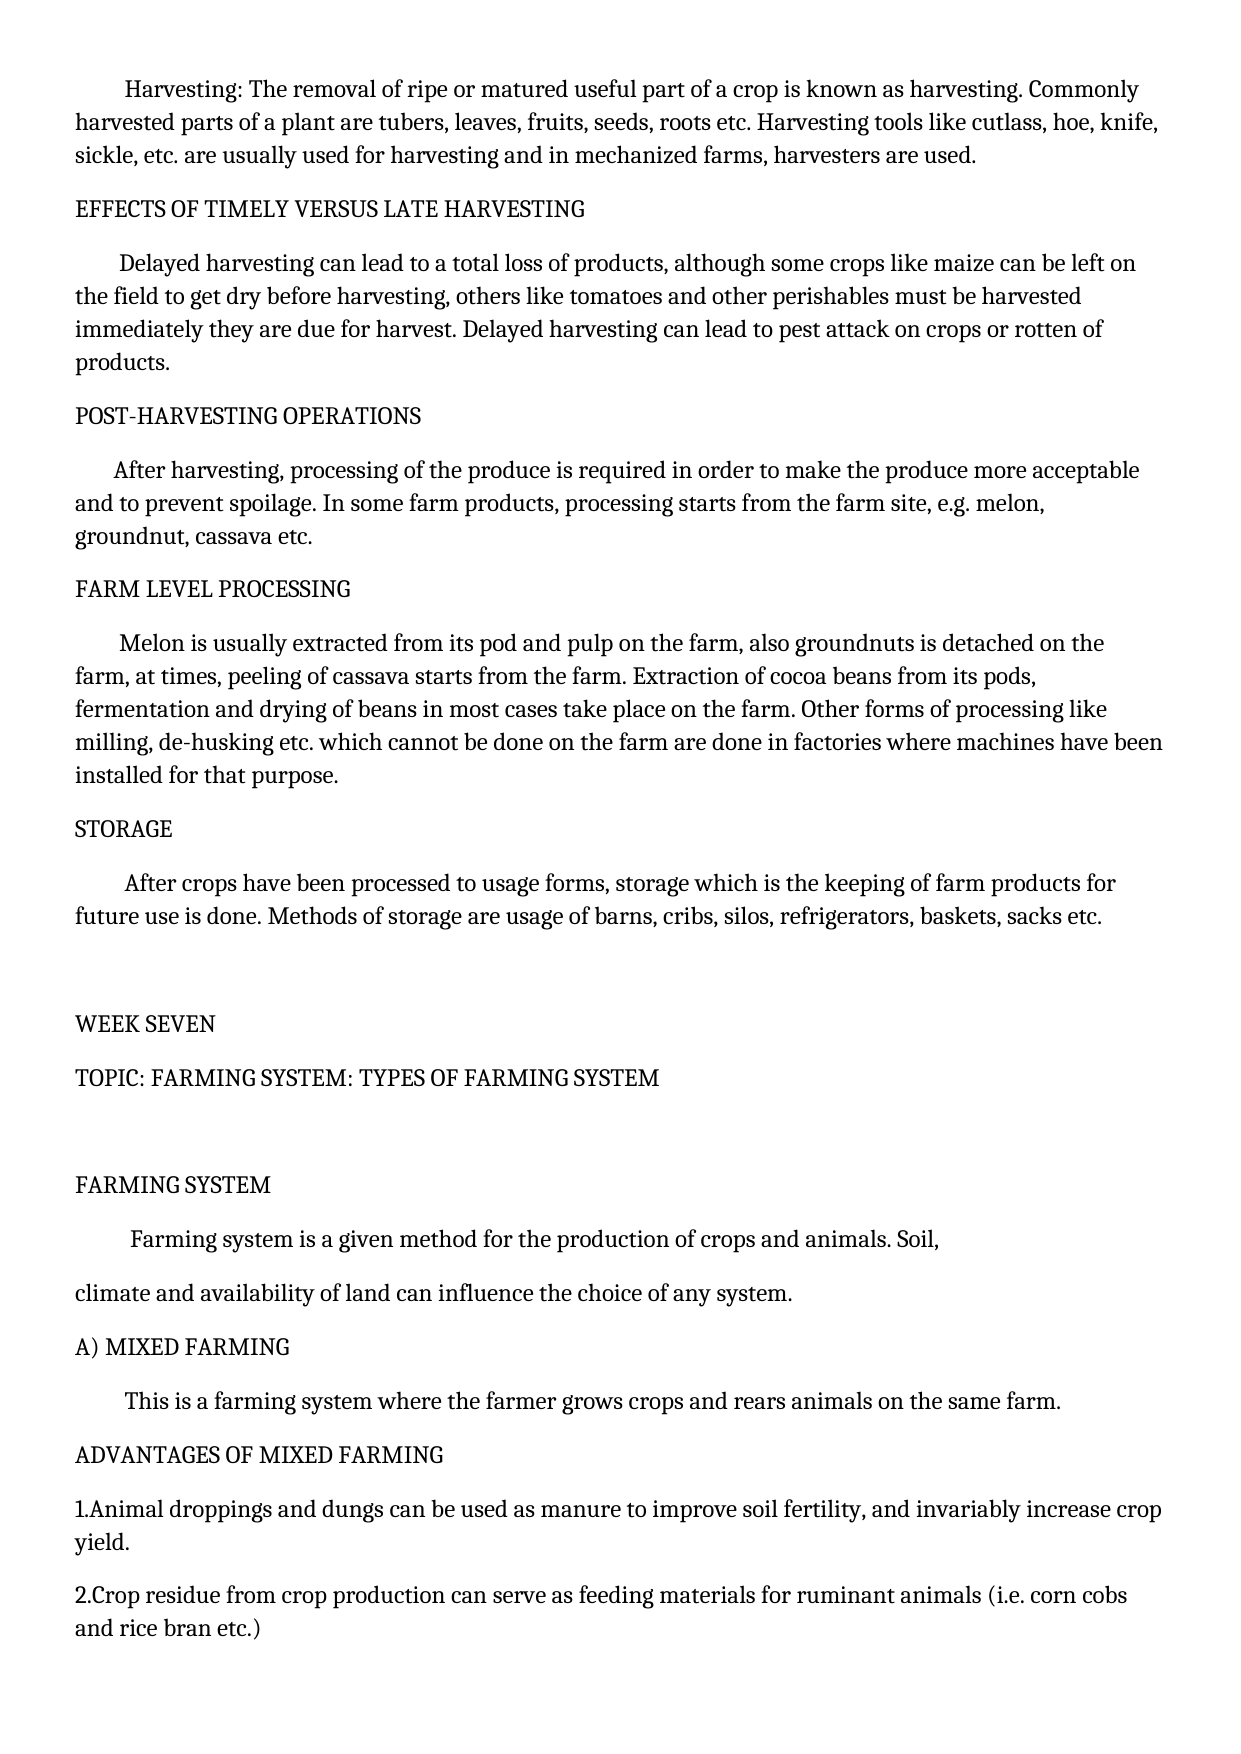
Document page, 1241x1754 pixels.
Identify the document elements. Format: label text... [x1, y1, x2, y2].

text 2.Crop residue from crop production can serve as feeding materials for ruminant animals (i.e. corn cobs and rice bran etc.) [75, 1581, 1165, 1643]
text FARM LEVEL PROCESSING [75, 575, 1165, 604]
text ADVANTAGES OF MIXED FARMING [75, 1441, 1165, 1469]
text Harvesting: The removal of ripe or matured useful part of a crop is known as harvesting. Commonly harvested parts of a plant are tubers, leaves, fruits, seeds, roots etc. Harvesting tools like cutlass, hoe, knife, sickle, etc. are usually used for harvesting and in mechanized farms, harvesters are used. [75, 75, 1165, 170]
text 1.Animal droppings and dungs can be used as manure to improve soil fertility, and invariably increase crop yield. [75, 1494, 1165, 1556]
text After crops have been processed to usage forms, storage which is the keeping of farm products for future use is done. Methods of storage are usage of barns, cribs, silos, refrigerators, baskets, sacks etc. [75, 869, 1165, 931]
text A) MIXED FARMING [75, 1333, 1165, 1362]
text climate and availability of land can influence the choice of any system. [75, 1279, 1165, 1308]
text POST-HARVESTING OPERATIONS [75, 402, 1165, 430]
text EFFECTS OF TIMELY VERSUS LATE HARVESTING [75, 195, 1165, 224]
text This is a farming system where the farmer grows crops and rears animals on the same farm. [75, 1387, 1165, 1416]
text After harvesting, processing of the produce is required in order to make the produce more acceptable and to prevent spoilage. In some farm products, processing starts from the farm site, e.g. melon, groundnut, cassava etc. [75, 456, 1165, 550]
text FARMING SYSTEM [75, 1171, 1165, 1200]
text WEEK SEVEN [75, 1010, 1165, 1038]
text TOPIC: FARMING SYSTEM: TYPES OF FARMING SYSTEM [75, 1064, 1165, 1092]
text STORAGE [75, 815, 1165, 844]
text Delayed harvesting can lead to a total loss of products, although some crops like maize can be left on the field to get dry before harvesting, others like tomatoes and other perishables must be harvested immediately they are due for harvest. Delayed harvesting can lead to pest attack on crops or rotten of products. [75, 249, 1165, 377]
text Farming system is a given method for the production of crops and animals. Soil, [75, 1225, 1165, 1254]
text Melon is usually extracted from its pod and pulp on the farm, also groundnuts is detached on the farm, at times, peeling of cassava starts from the farm. Extraction of cocoa beans from its pods, fermentation and drying of beans in most cases take place on the farm. Other forms of processing like milling, de-husking etc. which cannot be done on the farm are done in factories where machines have been installed for that purpose. [75, 629, 1165, 790]
